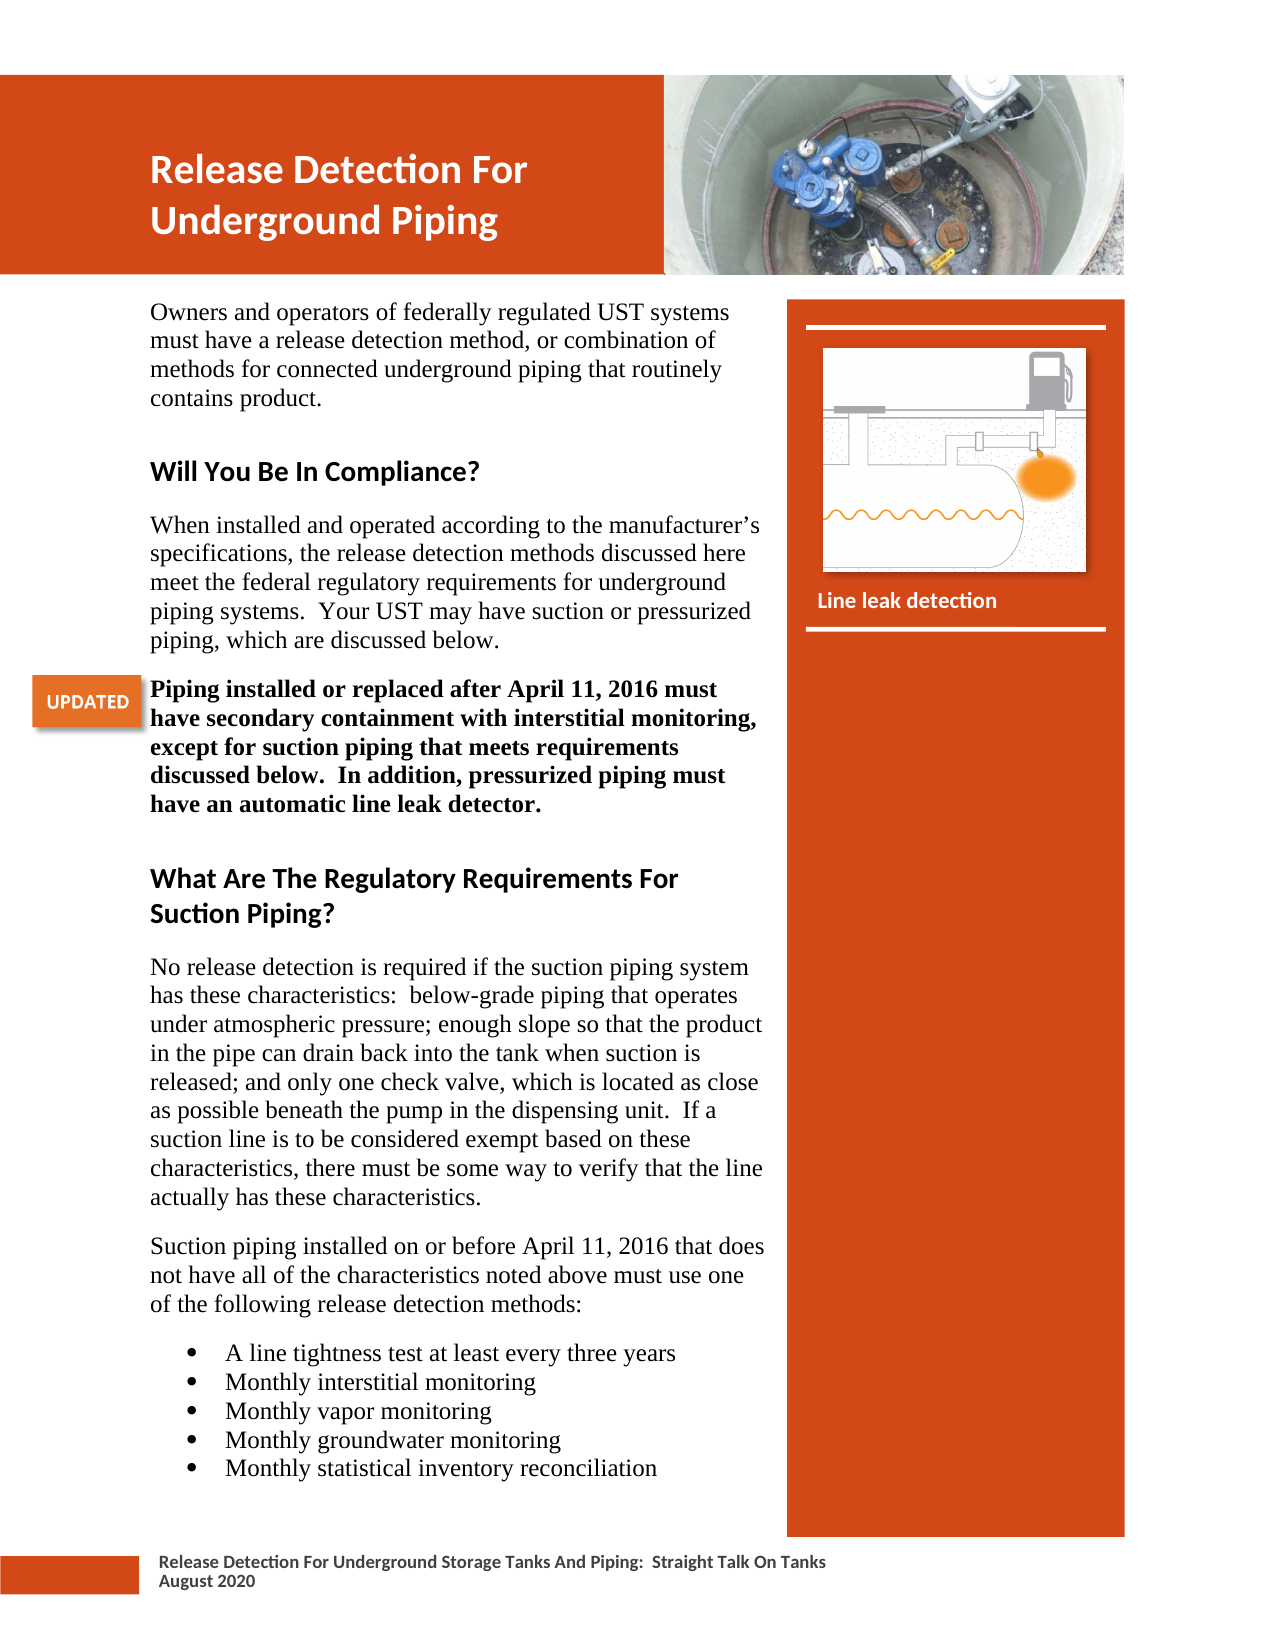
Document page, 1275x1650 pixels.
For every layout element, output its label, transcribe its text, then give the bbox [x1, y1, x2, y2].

list Monthly interstitial monitoring [187, 1367, 787, 1396]
subtitle Will You Be In Compliance? [150, 453, 787, 489]
text Piping installed or replaced after April 11, 2016 must have secondary containment with interstitial monitoring, except for suction piping that meets requirements discussed below. In addition, pressurized piping must have an automatic line leak detector. [150, 674, 787, 818]
list Monthly vapor monitoring [187, 1396, 787, 1425]
list Monthly statistical inventory reconciliation [187, 1453, 787, 1482]
subtitle Release Detection For Underground Piping [150, 143, 663, 244]
text When installed and operated according to the manufacturer’s specifications, the release detection methods discussed here meet the federal regulatory requirements for underground piping systems. Your UST may have suction or pressurized piping, which are discussed below. [150, 510, 787, 653]
picture [663, 75, 1124, 275]
subtitle What Are The Regulatory Requirements For Suction Piping? [150, 860, 787, 931]
list A line tightness test at least every three years [187, 1338, 787, 1367]
text No release detection is required if the suction piping system has these characteristics: below-grade piping that operates under atmospheric pressure; enough slope so that the product in the pipe can drain back into the tank when suction is released; and only one check valve, which is located as close as possible beneath the pump in the dispensing unit. If a suction line is to be considered exempt based on these characteristics, there must be some way to verify that the line actually has these characteristics. [150, 952, 787, 1211]
list Monthly groundwater monitoring [187, 1425, 787, 1453]
picture [823, 348, 1086, 572]
picture [32, 675, 150, 739]
subtitle Owners and operators of federally regulated UST systems must have a release detection method, or combination of methods for connected underground piping that routinely contains product. [150, 297, 825, 412]
text Suction piping installed on or before April 11, 2016 that does not have all of the characteristics noted above must use one of the following release detection methods: [150, 1231, 787, 1318]
